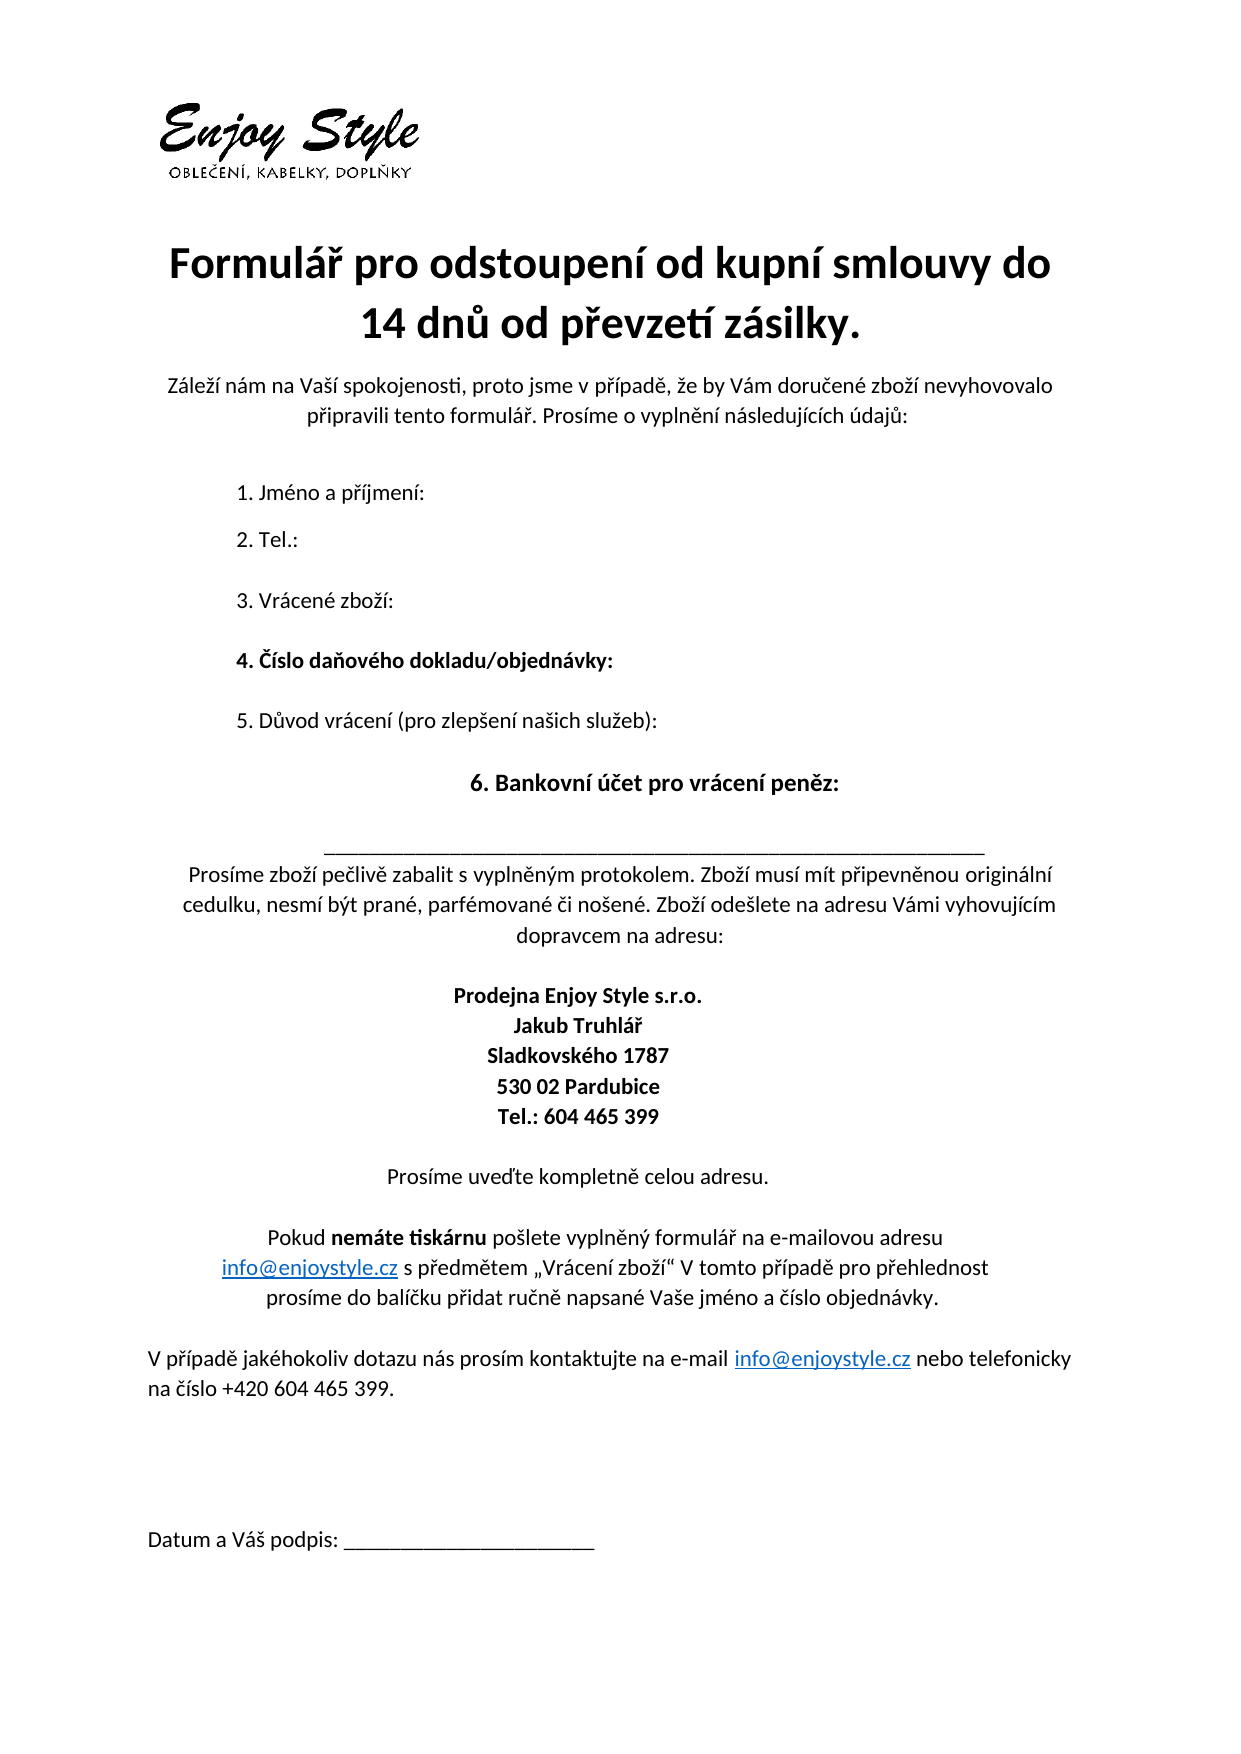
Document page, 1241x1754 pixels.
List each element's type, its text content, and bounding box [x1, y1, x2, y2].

picture [147, 73, 431, 216]
text Záleží nám na Vaší spokojenosti, proto jsme v případě, že by Vám doručené zboží nevyhovovalo připravili tento formulář. Prosíme o vyplnění následujících údajů: [148, 371, 1073, 460]
text 530 02 Pardubice Tel.: 604 465 399 Prosíme uveďte kompletně celou adresu. [207, 1072, 950, 1191]
text 2. Tel.: [236, 525, 1073, 553]
text Formulář pro odstoupení od kupní smlouvy do 14 dnů od převzetí zásilky. [148, 234, 1073, 350]
text Prodejna Enjoy Style s.r.o. Jakub Truhlář Sladkovského 1787 [207, 981, 950, 1070]
text Pokud nemáte tiskárnu pošlete vyplněný formulář na e-mailovou adresu info@enjoystyle.cz s předmětem „Vrácení zboží“ V tomto případě pro přehlednost prosíme do balíčku přidat ručně napsané Vaše jméno a číslo objednávky. [207, 1193, 1004, 1342]
text 3. Vrácené zboží: [236, 586, 1073, 614]
text 6. Bankovní účet pro vrácení peněz: __________________________________________________________ [236, 737, 1073, 858]
text Prosíme zboží pečlivě zabalit s vyplněným protokolem. Zboží musí mít připevněnou originální cedulku, nesmí být prané, parfémované či nošené. Zboží odešlete na adresu Vámi vyhovujícím dopravcem na adresu: [148, 860, 1093, 979]
text 4. Číslo daňového dokladu/objednávky: 5. Důvod vrácení (pro zlepšení našich služeb): [236, 646, 1073, 735]
text V případě jakéhokoliv dotazu nás prosím kontaktujte na e-mail info@enjoystyle.cz nebo telefonicky na číslo +420 604 465 399. Datum a Váš podpis: ______________________ [148, 1344, 1093, 1553]
text 1. Jméno a příjmení: [236, 478, 1073, 507]
